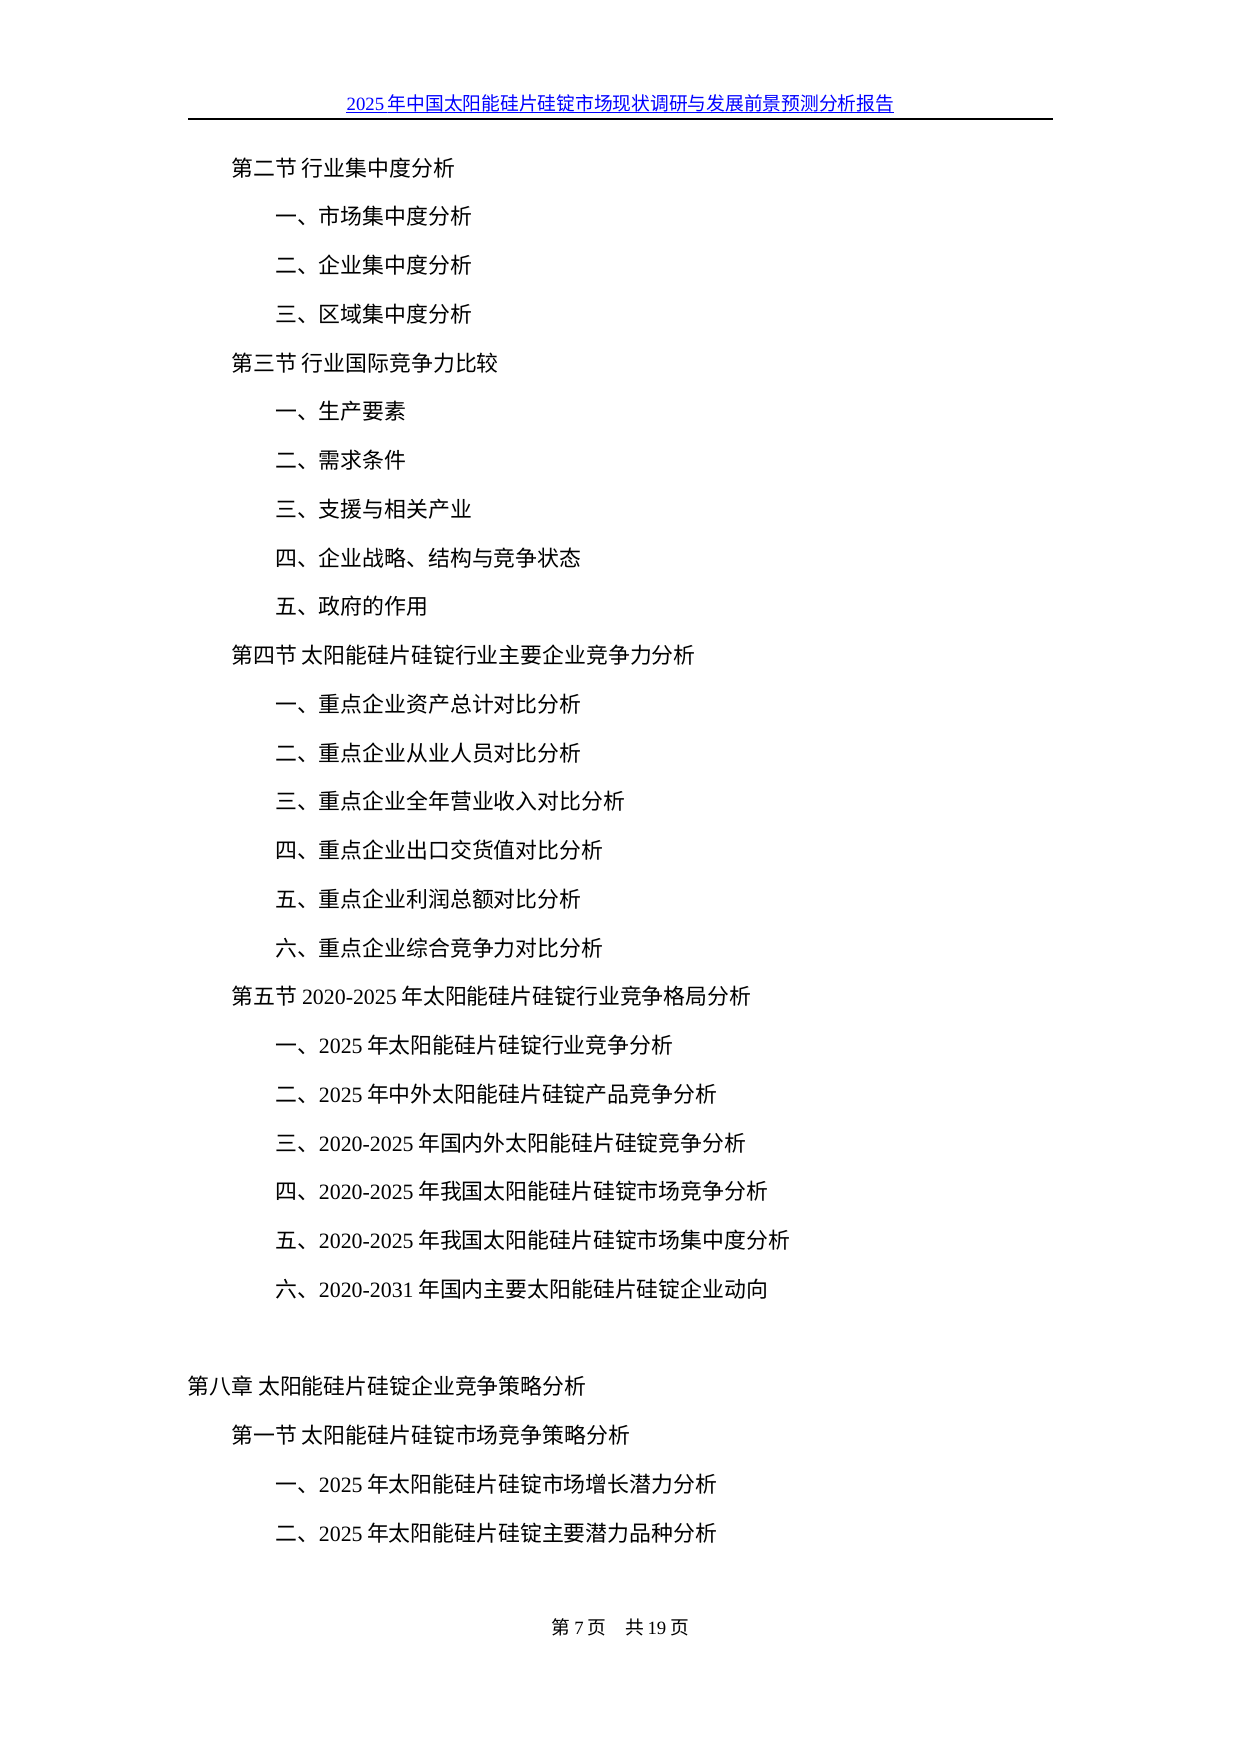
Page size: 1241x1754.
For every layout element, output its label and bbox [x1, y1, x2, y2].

text [187, 150, 1053, 1548]
